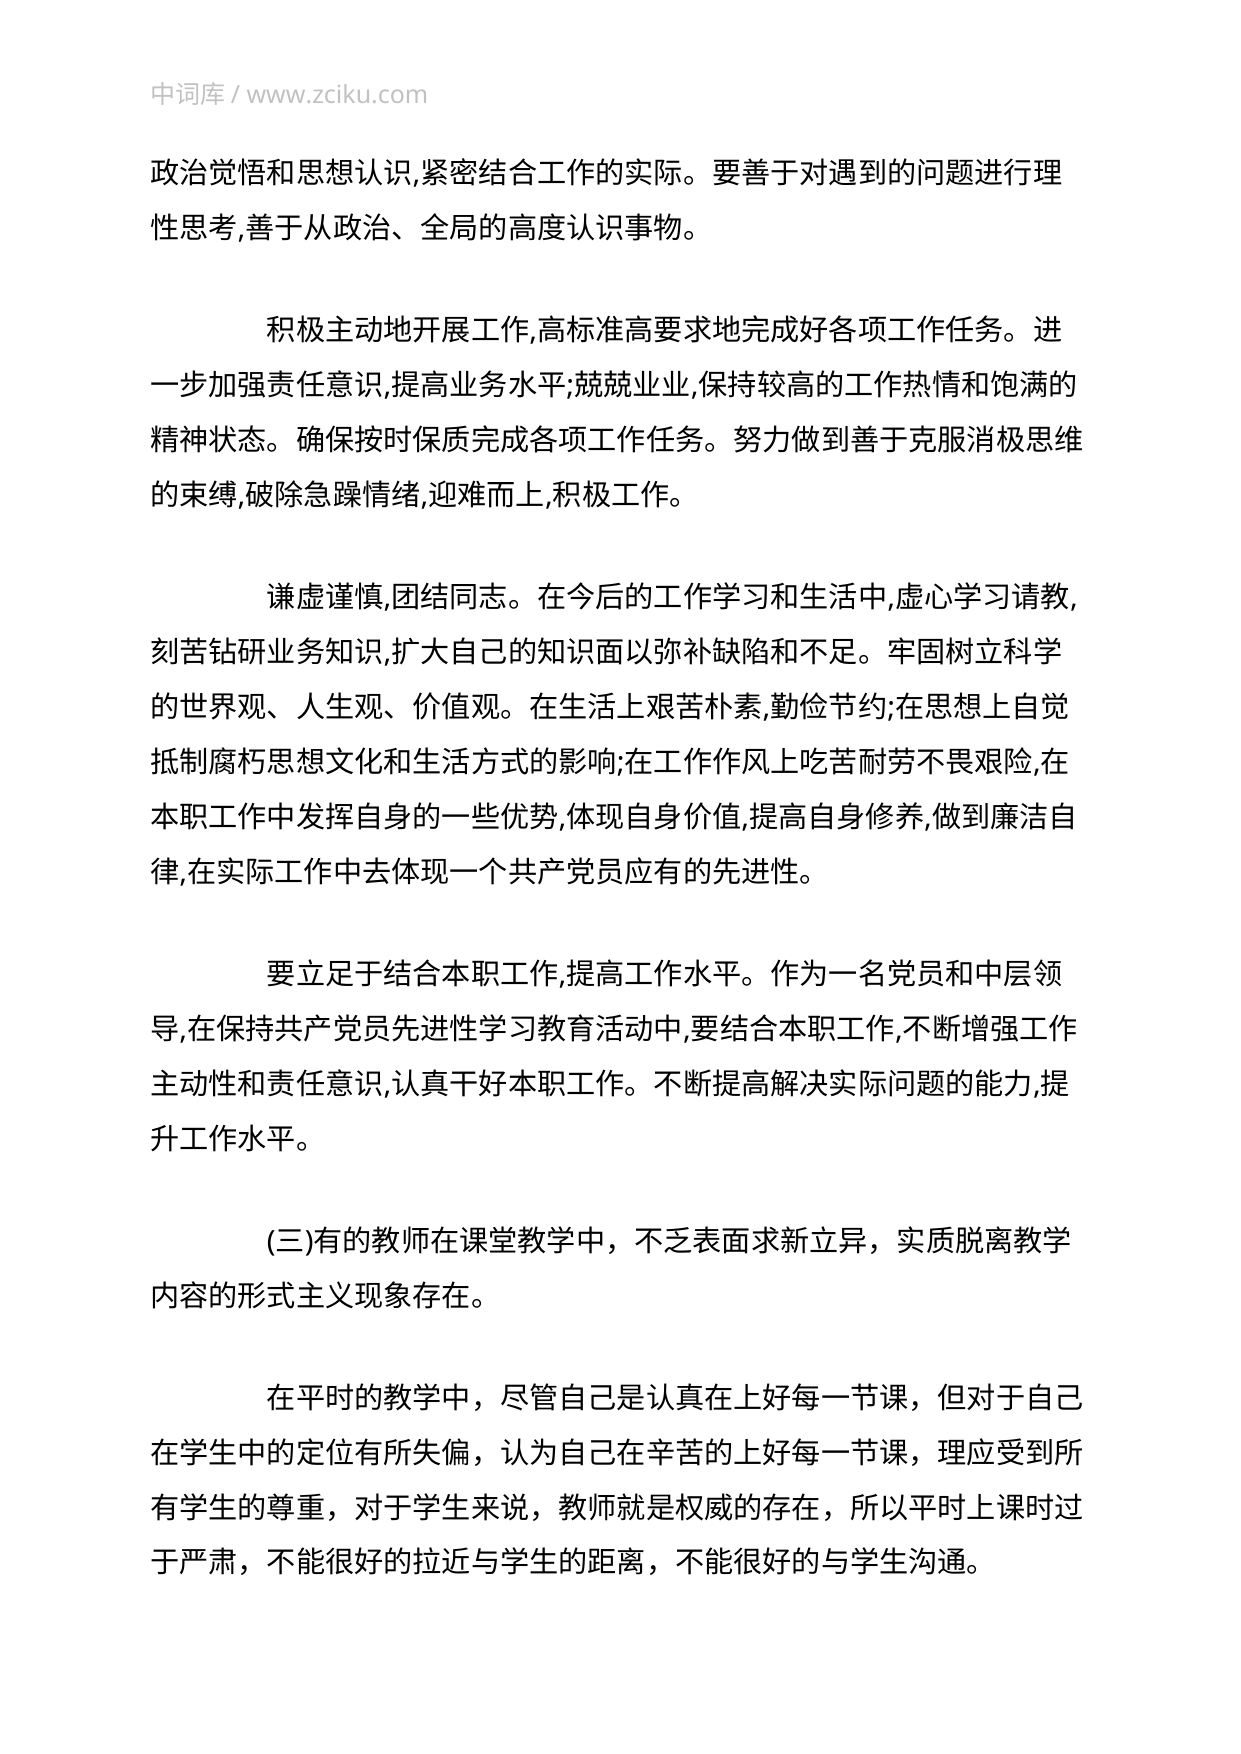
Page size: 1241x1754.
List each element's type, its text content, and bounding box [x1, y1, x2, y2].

text 积极主动地开展工作,高标准高要求地完成好各项工作任务。进一步加强责任意识,提高业务水平;兢兢业业,保持较高的工作热情和饱满的精神状态。确保按时保质完成各项工作任务。努力做到善于克服消极思维的束缚,破除急躁情绪,迎难而上,积极工作。 [150, 307, 1090, 514]
text 要立足于结合本职工作,提高工作水平。作为一名党员和中层领导,在保持共产党员先进性学习教育活动中,要结合本职工作,不断增强工作主动性和责任意识,认真干好本职工作。不断提高解决实际问题的能力,提升工作水平。 [150, 951, 1090, 1158]
text (三)有的教师在课堂教学中，不乏表面求新立异，实质脱离教学内容的形式主义现象存在。 [150, 1218, 1090, 1315]
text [150, 150, 1090, 247]
text 在平时的教学中，尽管自己是认真在上好每一节课，但对于自己在学生中的定位有所失偏，认为自己在辛苦的上好每一节课，理应受到所有学生的尊重，对于学生来说，教师就是权威的存在，所以平时上课时过于严肃，不能很好的拉近与学生的距离，不能很好的与学生沟通。 [150, 1374, 1090, 1581]
text 谦虚谨慎,团结同志。在今后的工作学习和生活中,虚心学习请教,刻苦钻研业务知识,扩大自己的知识面以弥补缺陷和不足。牢固树立科学的世界观、人生观、价值观。在生活上艰苦朴素,勤俭节约;在思想上自觉抵制腐朽思想文化和生活方式的影响;在工作作风上吃苦耐劳不畏艰险,在本职工作中发挥自身的一些优势,体现自身价值,提高自身修养,做到廉洁自律,在实际工作中去体现一个共产党员应有的先进性。 [150, 574, 1090, 891]
